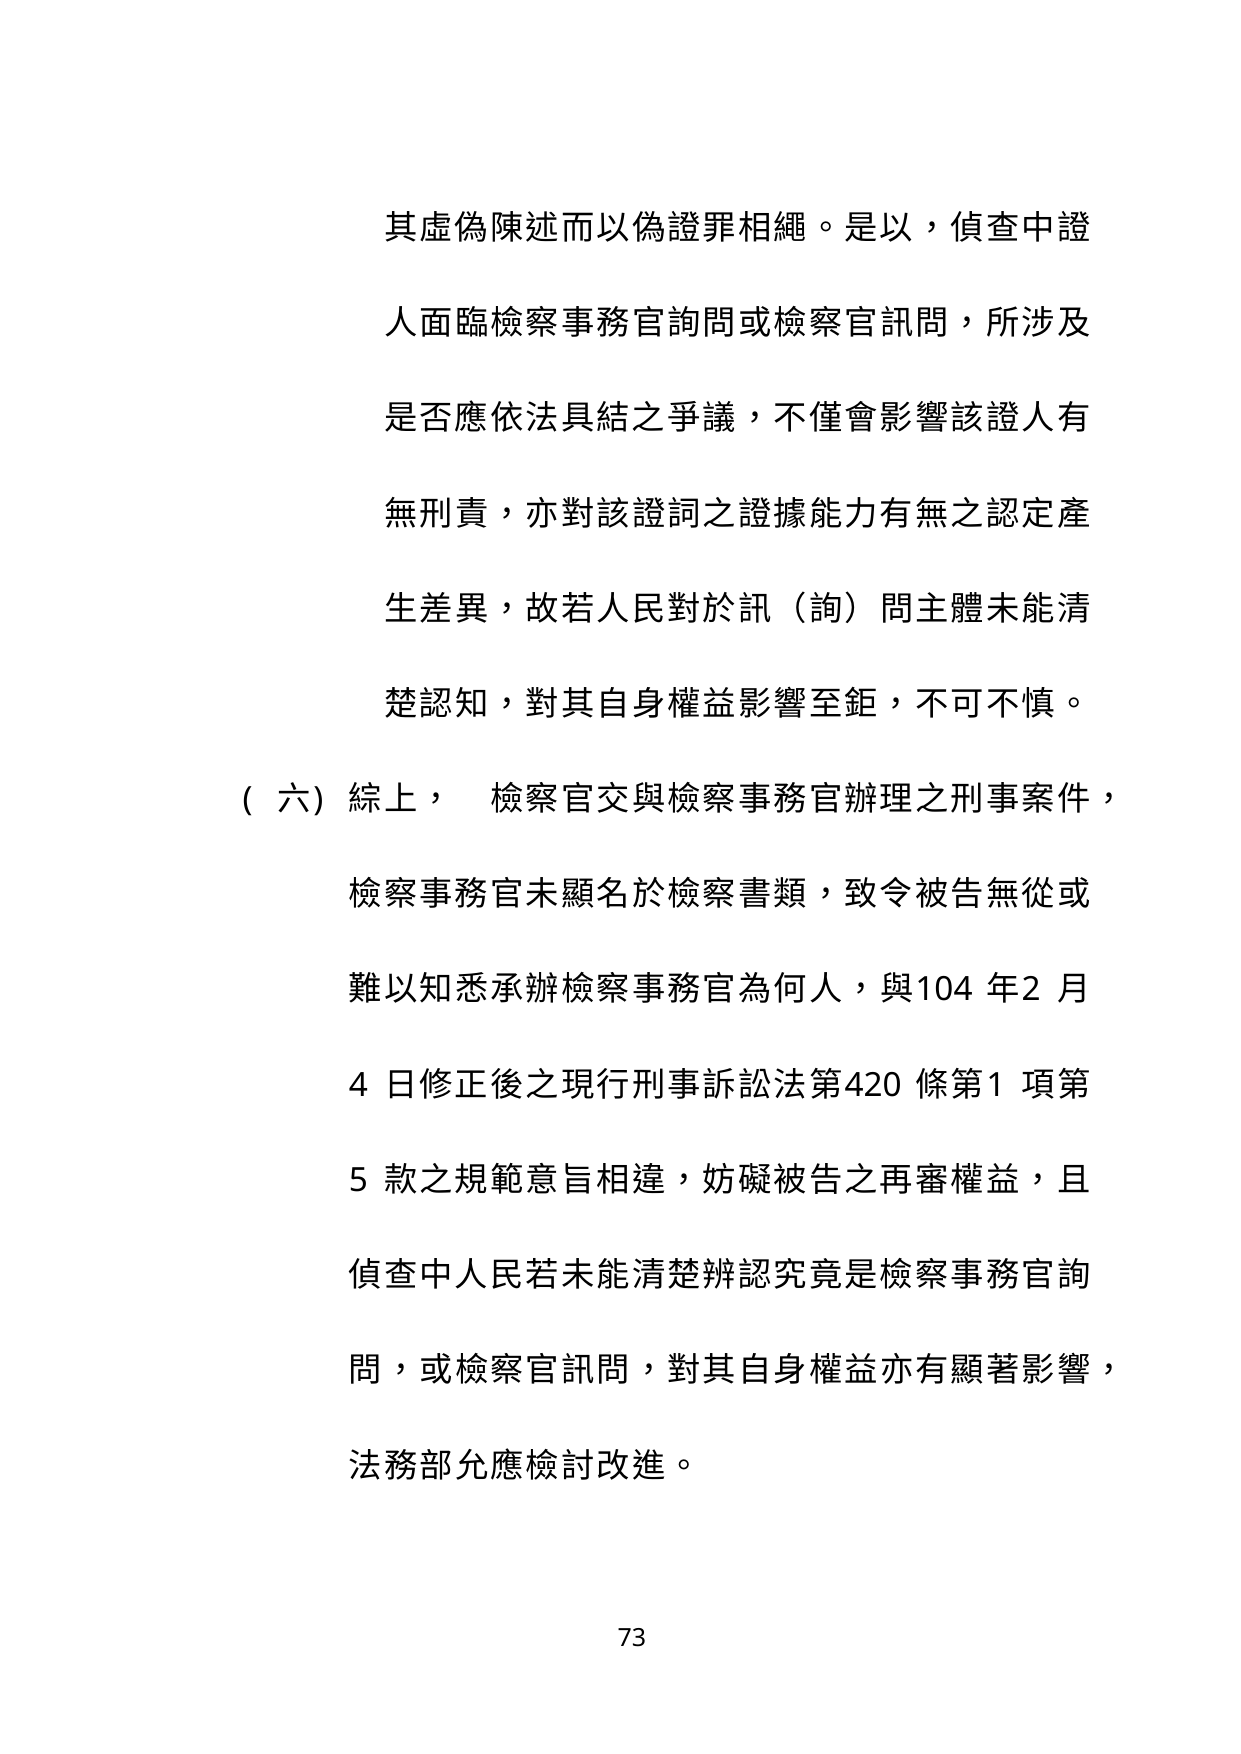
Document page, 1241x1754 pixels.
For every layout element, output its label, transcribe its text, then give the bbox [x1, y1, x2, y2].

subtitle 證人有無合法具結，不僅關乎刑事訴訟法第158條之3規定，而涉及證人之證詞得否作為犯罪證據之辯論攻防，復攸關刑法第168條規定，亦即僅經合法具結之證人，始得因其虛偽陳述而以偽證罪相繩。是以，偵查中證人面臨檢察事務官詢問或檢察官訊問，所涉及是否應依法具結之爭議，不僅會影響該證人有無刑責，亦對該證詞之證據能力有無之認定產生差異，故若人民對於訊（詢）問主體未能清楚認知，對其自身權益影響至鉅，不可不慎。 [296, 177, 1092, 748]
subtitle 綜上， 檢察官交與檢察事務官辦理之刑事案件，檢察事務官未顯名於檢察書類，致令被告無從或難以知悉承辦檢察事務官為何人，與104年2月4日修正後之現行刑事訴訟法第420條第1項第5款之規範意旨相違，妨礙被告之再審權益，且偵查中人民若未能清楚辨認究竟是檢察事務官詢問，或檢察官訊問，對其自身權益亦有顯著影響，法務部允應檢討改進。 [242, 748, 1092, 1510]
